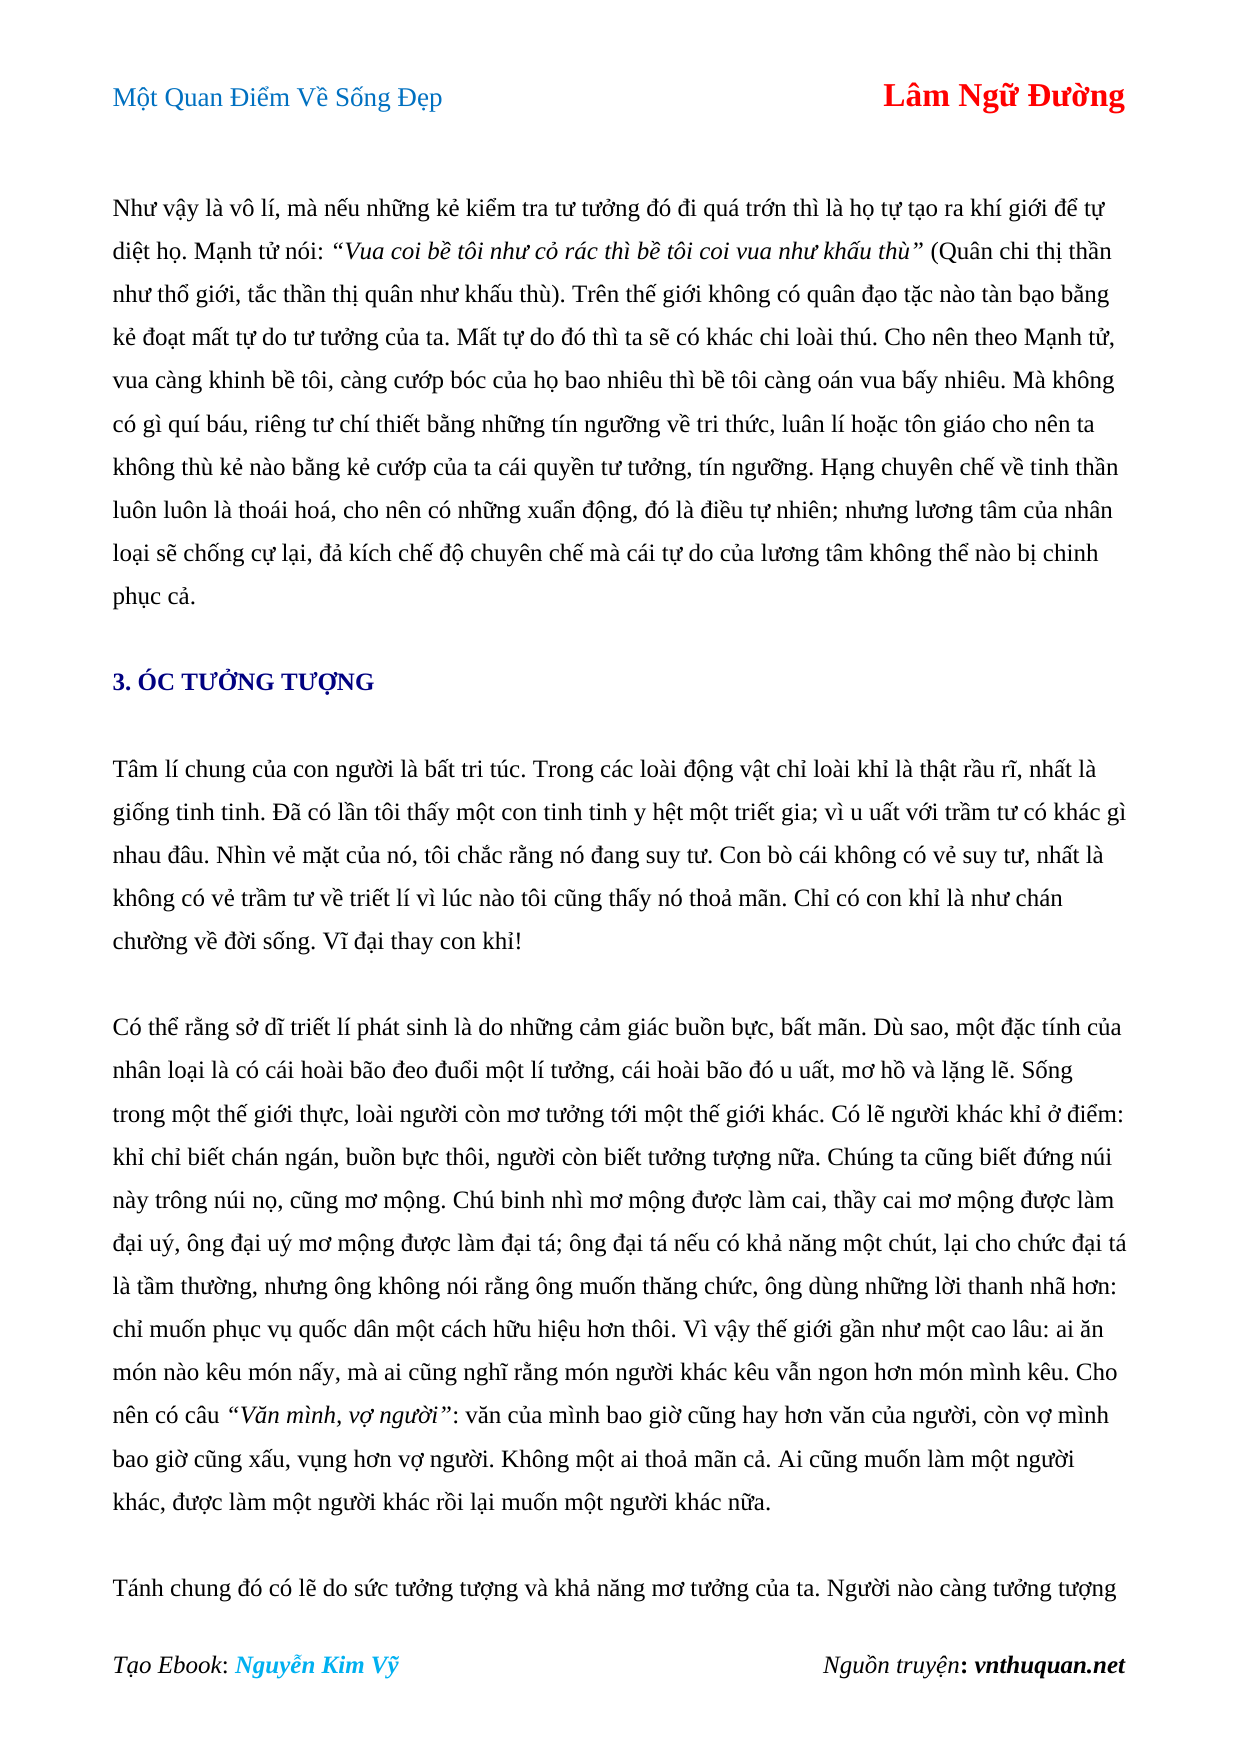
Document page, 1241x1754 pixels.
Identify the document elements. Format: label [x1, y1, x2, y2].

text [112, 150, 1128, 1602]
